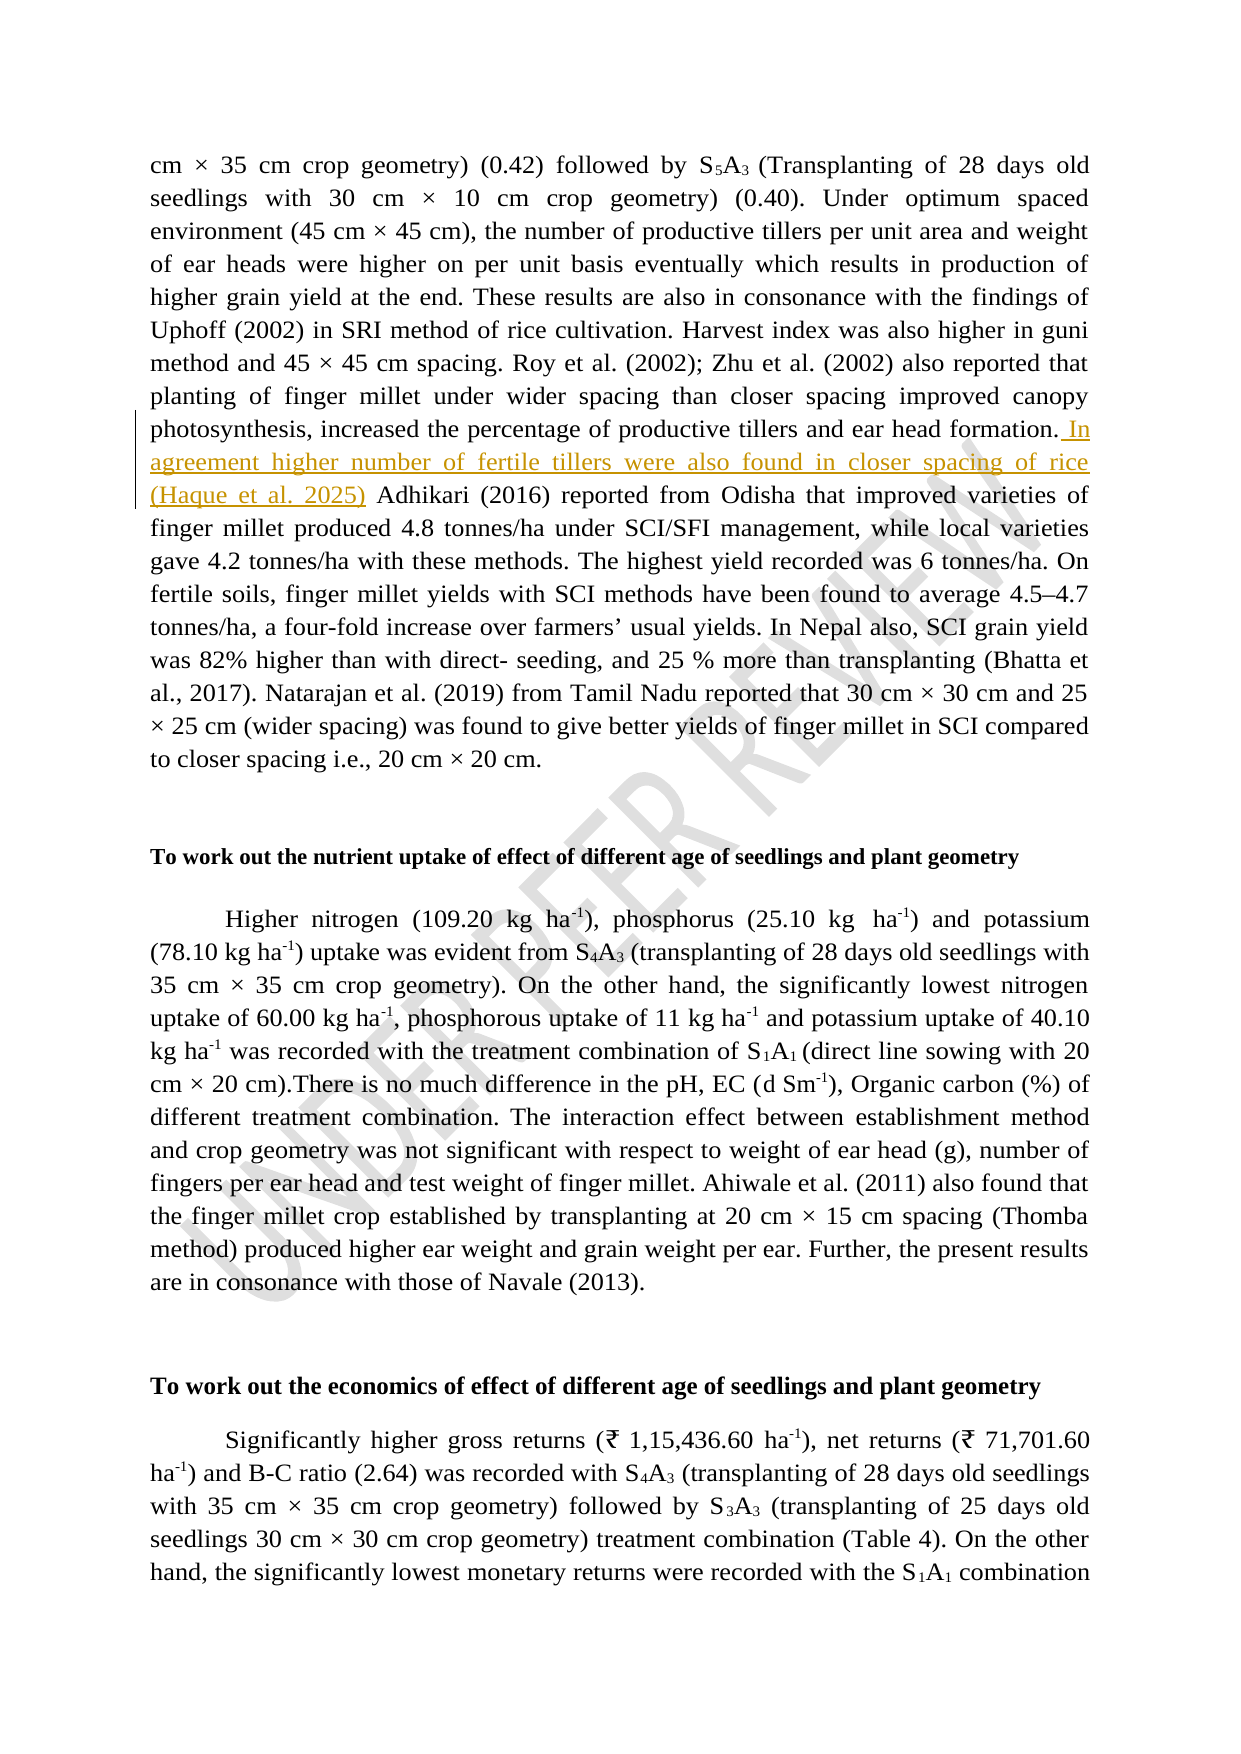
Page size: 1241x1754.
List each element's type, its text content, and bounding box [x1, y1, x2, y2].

text To work out the nutrient uptake of effect of different age of seedlings and plant geometry [150, 843, 1090, 870]
text Higher nitrogen (109.20 kg ha-1), phosphorus (25.10 kg ha-1) and potassium (78.10 kg ha-1) uptake was evident from S4A3 (transplanting of 28 days old seedlings with 35 cm × 35 cm crop geometry). On the other hand, the significantly lowest nitrogen uptake of 60.00 kg ha-1, phosphorous uptake of 11 kg ha-1 and potassium uptake of 40.10 kg ha-1 was recorded with the treatment combination of S1A1 (direct line sowing with 20 cm × 20 cm).There is no much difference in the pH, EC (d Sm-1), Organic carbon (%) of different treatment combination. The interaction effect between establishment method and crop geometry was not significant with respect to weight of ear head (g), number of fingers per ear head and test weight of finger millet. Ahiwale et al. (2011) also found that the finger millet crop established by transplanting at 20 cm × 15 cm spacing (Thomba method) produced higher ear weight and grain weight per ear. Further, the present results are in consonance with those of Navale (2013). [150, 904, 1090, 1296]
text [150, 150, 1090, 472]
text To work out the economics of effect of different age of seedlings and plant geometry [150, 1371, 1090, 1399]
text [150, 1425, 1090, 1586]
